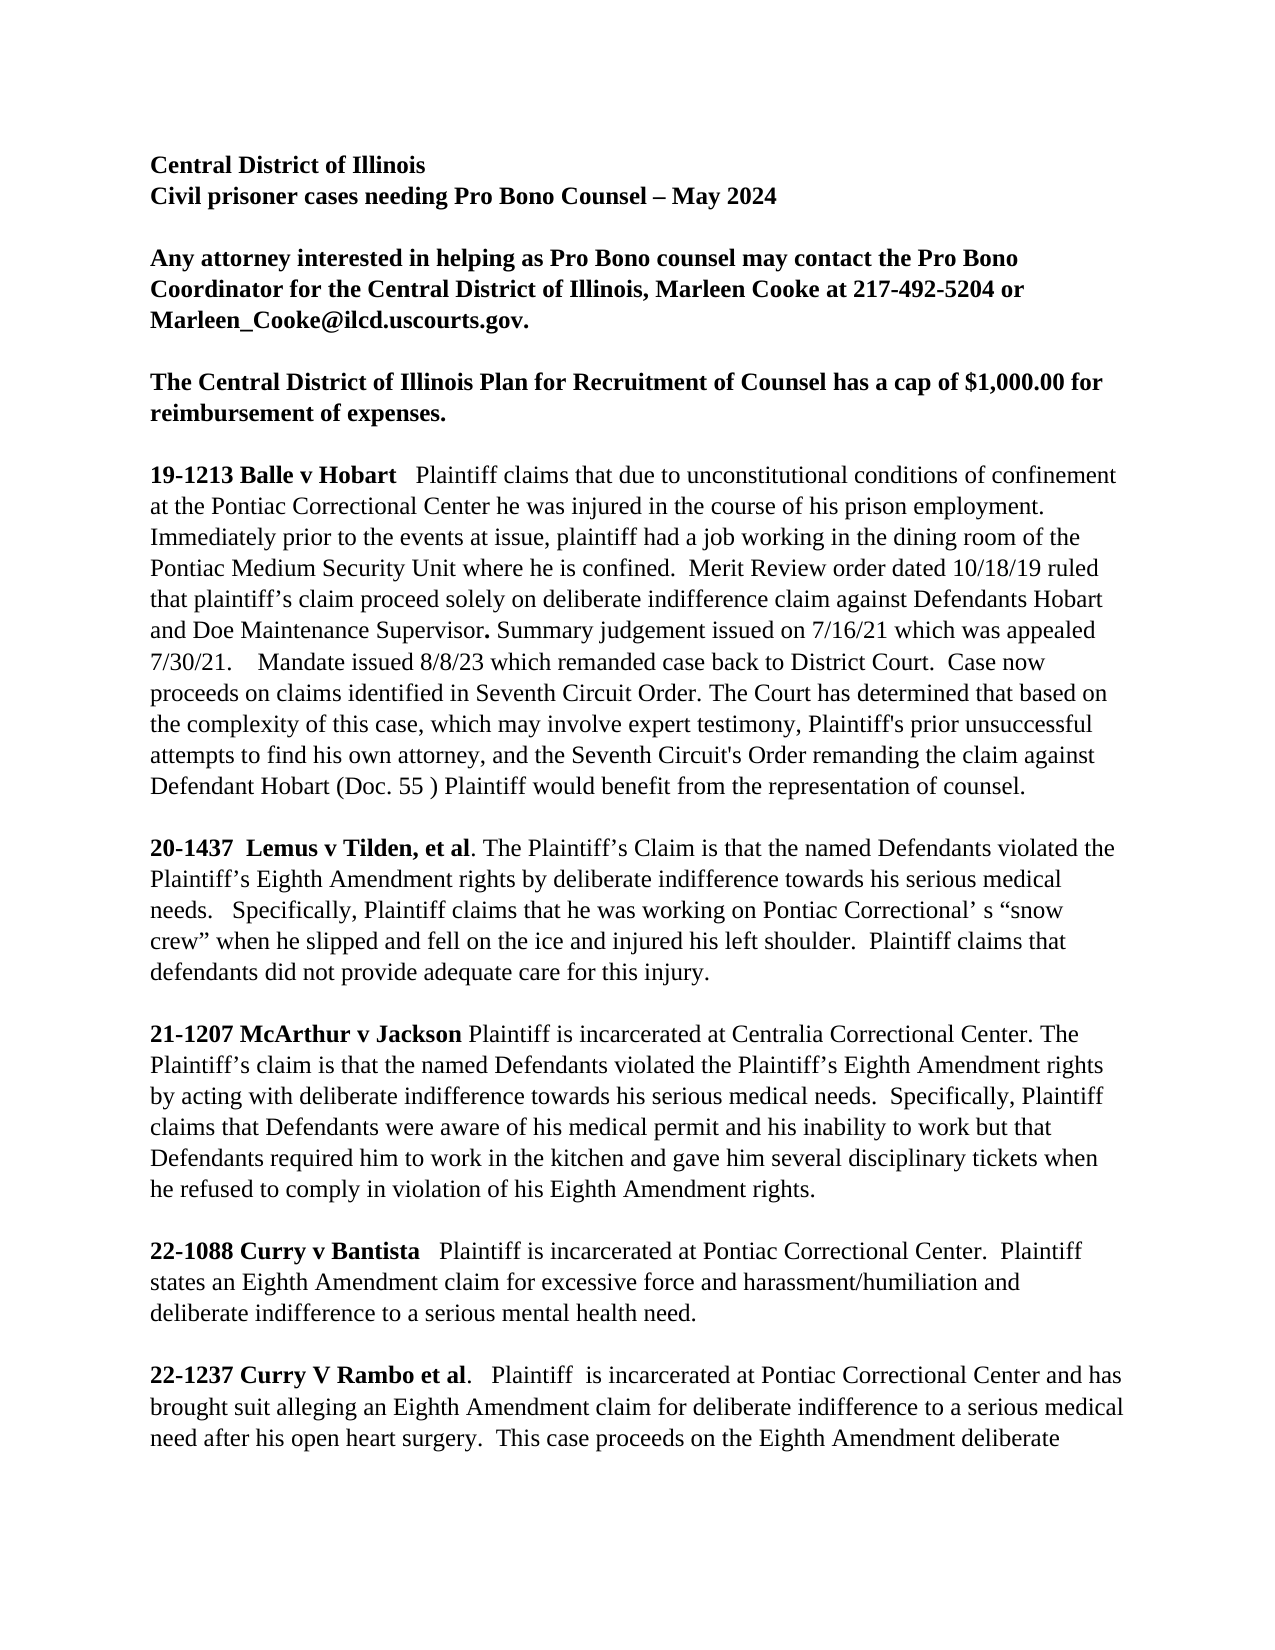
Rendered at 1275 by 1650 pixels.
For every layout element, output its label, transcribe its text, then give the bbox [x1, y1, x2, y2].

text Central District of Illinois [150, 150, 1125, 179]
text 21-1207 McArthur v Jackson Plaintiff is incarcerated at Centralia Correctional Center. The Plaintiff’s claim is that the named Defendants violated the Plaintiff’s Eighth Amendment rights by acting with deliberate indifference towards his serious medical needs. Specifically, Plaintiff claims that Defendants were aware of his medical permit and his inability to work but that Defendants required him to work in the kitchen and gave him several disciplinary tickets when he refused to comply in violation of his Eighth Amendment rights. [150, 1019, 1125, 1203]
text 22-1088 Curry v Bantista Plaintiff is incarcerated at Pontiac Correctional Center. Plaintiff states an Eighth Amendment claim for excessive force and harassment/humiliation and deliberate indifference to a serious mental health need. [150, 1236, 1125, 1327]
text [150, 1361, 1125, 1451]
text The Central District of Illinois Plan for Recruitment of Counsel has a cap of $1,000.00 for reimbursement of expenses. [150, 367, 1125, 427]
text Any attorney interested in helping as Pro Bono counsel may contact the Pro Bono Coordinator for the Central District of Illinois, Marleen Cooke at 217‐492‐5204 or Marleen_Cooke@ilcd.uscourts.gov. [150, 243, 1125, 334]
text Civil prisoner cases needing Pro Bono Counsel – May 2024 [150, 181, 1125, 210]
text 19-1213 Balle v Hobart Plaintiff claims that due to unconstitutional conditions of confinement at the Pontiac Correctional Center he was injured in the course of his prison employment. Immediately prior to the events at issue, plaintiff had a job working in the dining room of the Pontiac Medium Security Unit where he is confined. Merit Review order dated 10/18/19 ruled that plaintiff’s claim proceed solely on deliberate indifference claim against Defendants Hobart and Doe Maintenance Supervisor. Summary judgement issued on 7/16/21 which was appealed 7/30/21. Mandate issued 8/8/23 which remanded case back to District Court. Case now proceeds on claims identified in Seventh Circuit Order. The Court has determined that based on the complexity of this case, which may involve expert testimony, Plaintiff's prior unsuccessful attempts to find his own attorney, and the Seventh Circuit's Order remanding the claim against Defendant Hobart (Doc. 55 ) Plaintiff would benefit from the representation of counsel. [150, 460, 1125, 799]
text 20-1437 Lemus v Tilden, et al. The Plaintiff’s Claim is that the named Defendants violated the Plaintiff’s Eighth Amendment rights by deliberate indifference towards his serious medical needs. Specifically, Plaintiff claims that he was working on Pontiac Correctional’ s “snow crew” when he slipped and fell on the ice and injured his left shoulder. Plaintiff claims that defendants did not provide adequate care for this injury. [150, 833, 1125, 986]
